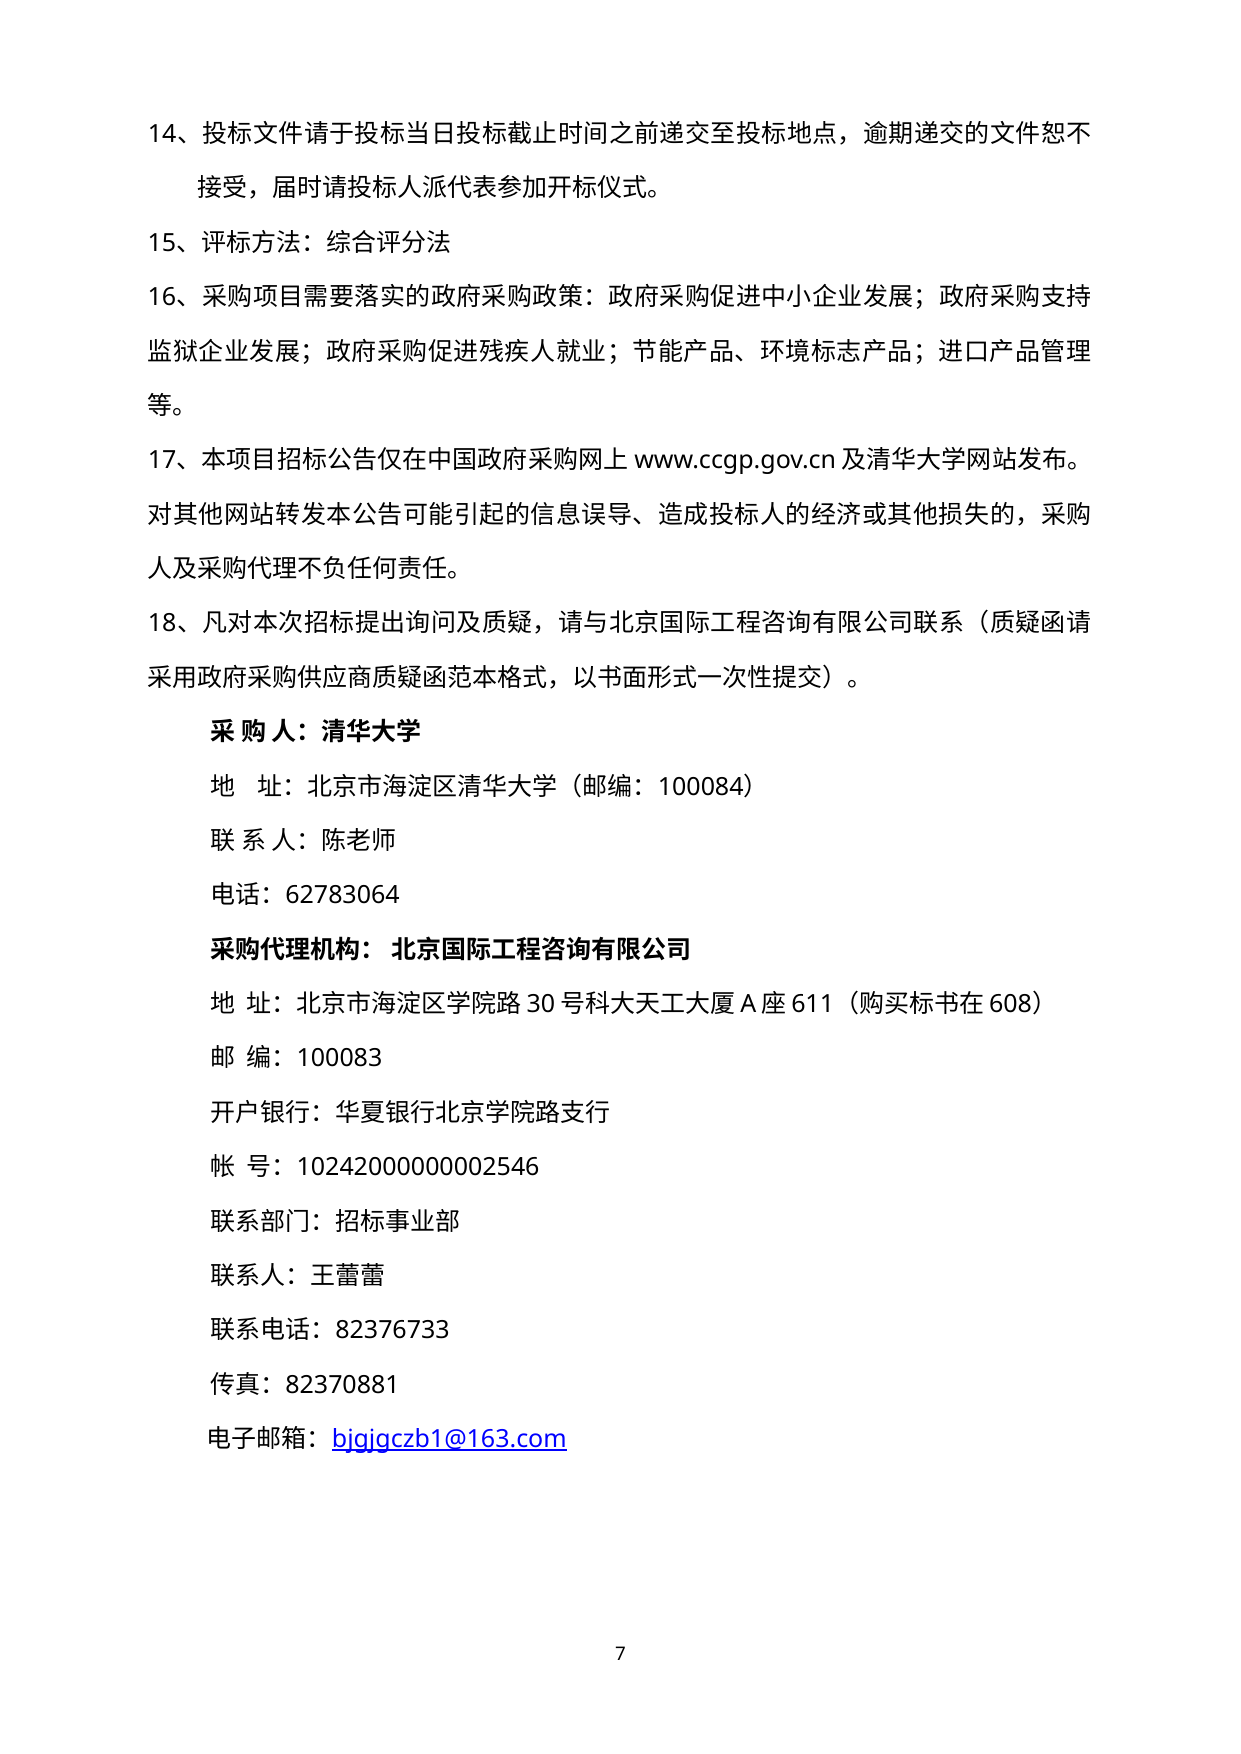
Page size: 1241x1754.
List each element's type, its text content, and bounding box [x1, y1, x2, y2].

text 联系人：王蕾蕾 [148, 1255, 1092, 1292]
text 传真：82370881 [148, 1364, 1092, 1400]
text 联系电话：82376733 [148, 1310, 1092, 1346]
text 14、投标文件请于投标当日投标截止时间之前递交至投标地点，逾期递交的文件恕不接受，届时请投标人派代表参加开标仪式。 [148, 113, 1092, 204]
text 地 址：北京市海淀区学院路30号科大天工大厦A座611（购买标书在608） [148, 983, 1092, 1020]
text 采购代理机构： 北京国际工程咨询有限公司 [148, 929, 1092, 965]
text 地 址：北京市海淀区清华大学（邮编：100084） [148, 766, 1092, 802]
text 电子邮箱：bjgjgczb1@163.com [148, 1418, 1092, 1455]
text 16、采购项目需要落实的政府采购政策：政府采购促进中小企业发展；政府采购支持监狱企业发展；政府采购促进残疾人就业；节能产品、环境标志产品；进口产品管理等。 [147, 277, 1092, 422]
text 开户银行：华夏银行北京学院路支行 [148, 1092, 1092, 1128]
text 联 系 人：陈老师 [148, 820, 1092, 857]
text 采 购 人：清华大学 [148, 712, 1092, 748]
text 15、评标方法：综合评分法 [147, 222, 1092, 258]
text 电话：62783064 [148, 875, 1092, 911]
text 联系部门：招标事业部 [148, 1201, 1092, 1237]
text 17、本项目招标公告仅在中国政府采购网上www.ccgp.gov.cn及清华大学网站发布。对其他网站转发本公告可能引起的信息误导、造成投标人的经济或其他损失的，采购人及采购代理不负任何责任。 [148, 440, 1092, 585]
text 18、凡对本次招标提出询问及质疑，请与北京国际工程咨询有限公司联系（质疑函请采用政府采购供应商质疑函范本格式，以书面形式一次性提交）。 [148, 603, 1092, 693]
text 邮 编：100083 [148, 1038, 1092, 1074]
text 帐 号：10242000000002546 [148, 1147, 1092, 1183]
